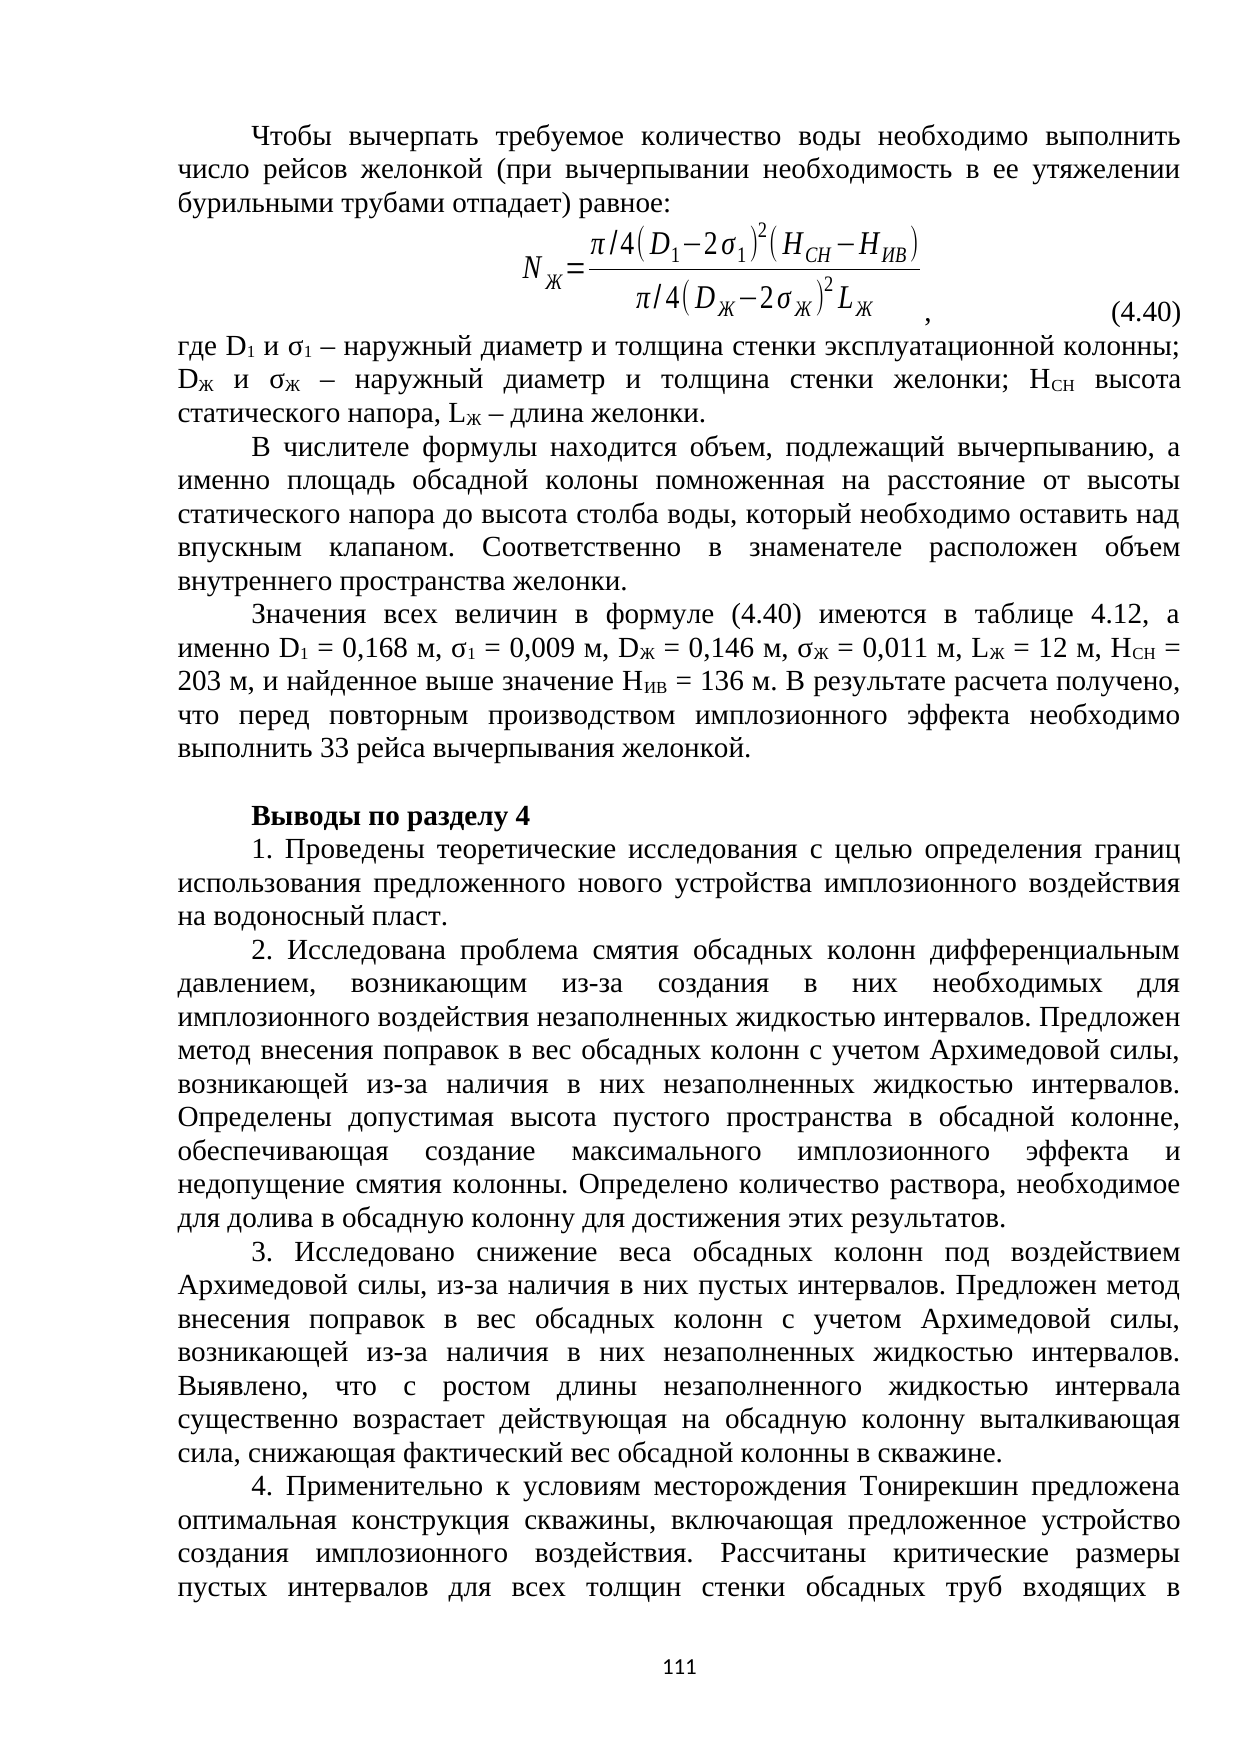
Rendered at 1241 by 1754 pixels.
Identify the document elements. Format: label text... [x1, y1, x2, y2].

text В числителе формулы находится объем, подлежащий вычерпыванию, а именно площадь обсадной колоны помноженная на расстояние от высоты статического напора до высота столба воды, который необходимо оставить над впускным клапаном. Соответственно в знаменателе расположен объем внутреннего пространства желонки. [177, 429, 1181, 596]
text , (4.40) [177, 219, 1181, 328]
text Чтобы вычерпать требуемое количество воды необходимо выполнить число рейсов желонкой (при вычерпывании необходимость в ее утяжелении бурильными трубами отпадает) равное: [177, 118, 1181, 219]
text 2. Исследована проблема смятия обсадных колонн дифференциальным давлением, возникающим из-за создания в них необходимых для имплозионного воздействия незаполненных жидкостью интервалов. Предложен метод внесения поправок в вес обсадных колонн с учетом Архимедовой силы, возникающей из-за наличия в них незаполненных жидкостью интервалов. Определены допустимая высота пустого пространства в обсадной колонне, обеспечивающая создание максимального имплозионного эффекта и недопущение смятия колонны. Определено количество раствора, необходимое для долива в обсадную колонну для достижения этих результатов. [177, 932, 1181, 1234]
text Значения всех величин в формуле (4.40) имеются в таблице 4.12, а именно D1 = 0,168 м, σ1 = 0,009 м, DЖ = 0,146 м, σЖ = 0,011 м, LЖ = 12 м, HСН = 203 м, и найденное выше значение HИВ = 136 м. В результате расчета получено, что перед повторным производством имплозионного эффекта необходимо выполнить 33 рейса вычерпывания желонкой. [177, 596, 1181, 764]
text 1. Проведены теоретические исследования с целью определения границ использования предложенного нового устройства имплозионного воздействия на водоносный пласт. [177, 831, 1181, 932]
text 3. Исследовано снижение веса обсадных колонн под воздействием Архимедовой силы, из-за наличия в них пустых интервалов. Предложен метод внесения поправок в вес обсадных колонн с учетом Архимедовой силы, возникающей из-за наличия в них незаполненных жидкостью интервалов. Выявлено, что с ростом длины незаполненного жидкостью интервала существенно возрастает действующая на обсадную колонну выталкивающая сила, снижающая фактический вес обсадной колонны в скважине. [177, 1234, 1181, 1468]
text Выводы по разделу 4 [177, 798, 1181, 831]
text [177, 1468, 1181, 1603]
text где D1 и σ1 – наружный диаметр и толщина стенки эксплуатационной колонны; DЖ и σЖ – наружный диаметр и толщина стенки желонки; HСН высота статического напора, LЖ – длина желонки. [177, 328, 1181, 429]
